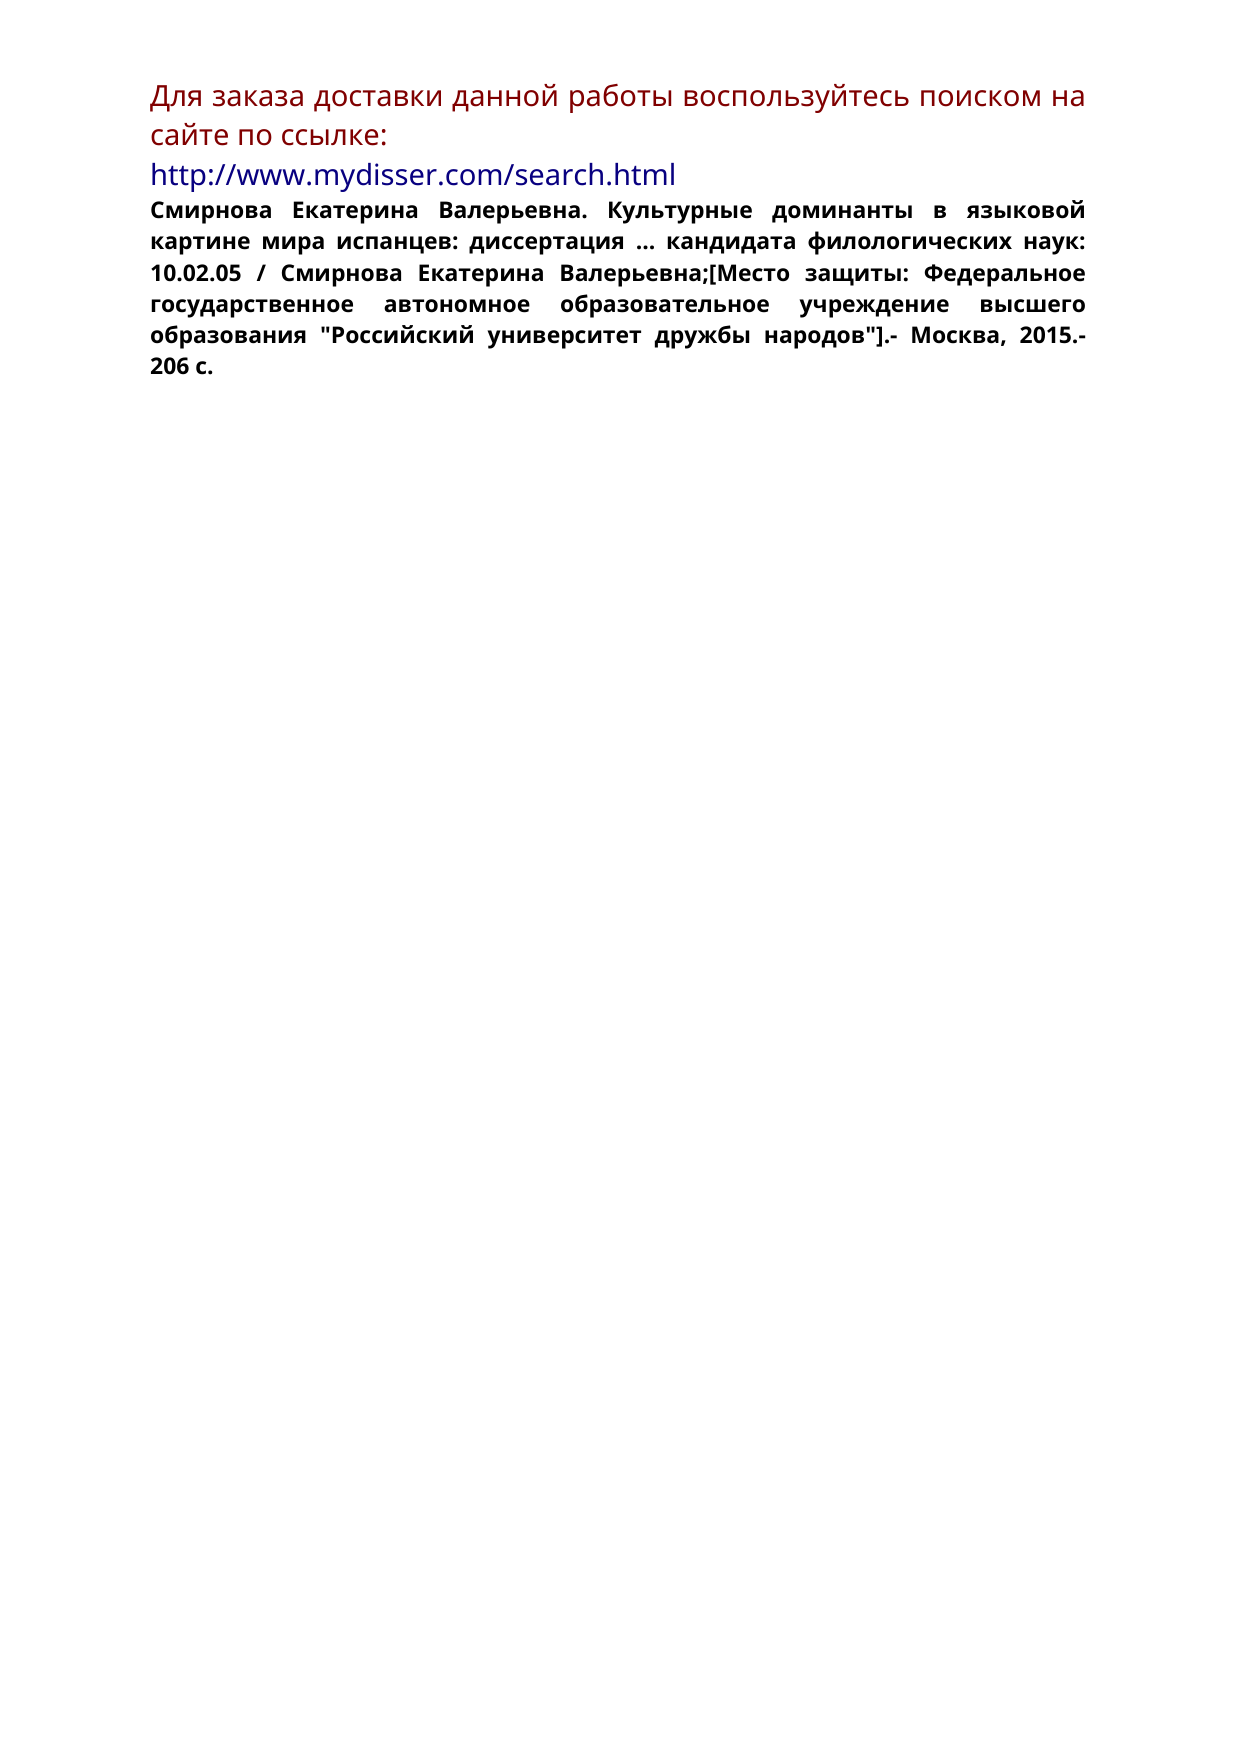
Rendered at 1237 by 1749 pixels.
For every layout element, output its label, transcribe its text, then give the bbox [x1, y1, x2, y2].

text Смирнова Екатерина Валерьевна. Культурные доминанты в языковой картине мира испанцев: диссертация ... кандидата филологических наук: 10.02.05 / Смирнова Екатерина Валерьевна;[Место защиты: Федеральное государственное автономное образовательное учреждение высшего образования "Российский университет дружбы народов"].- Москва, 2015.- 206 с. [150, 194, 1086, 382]
